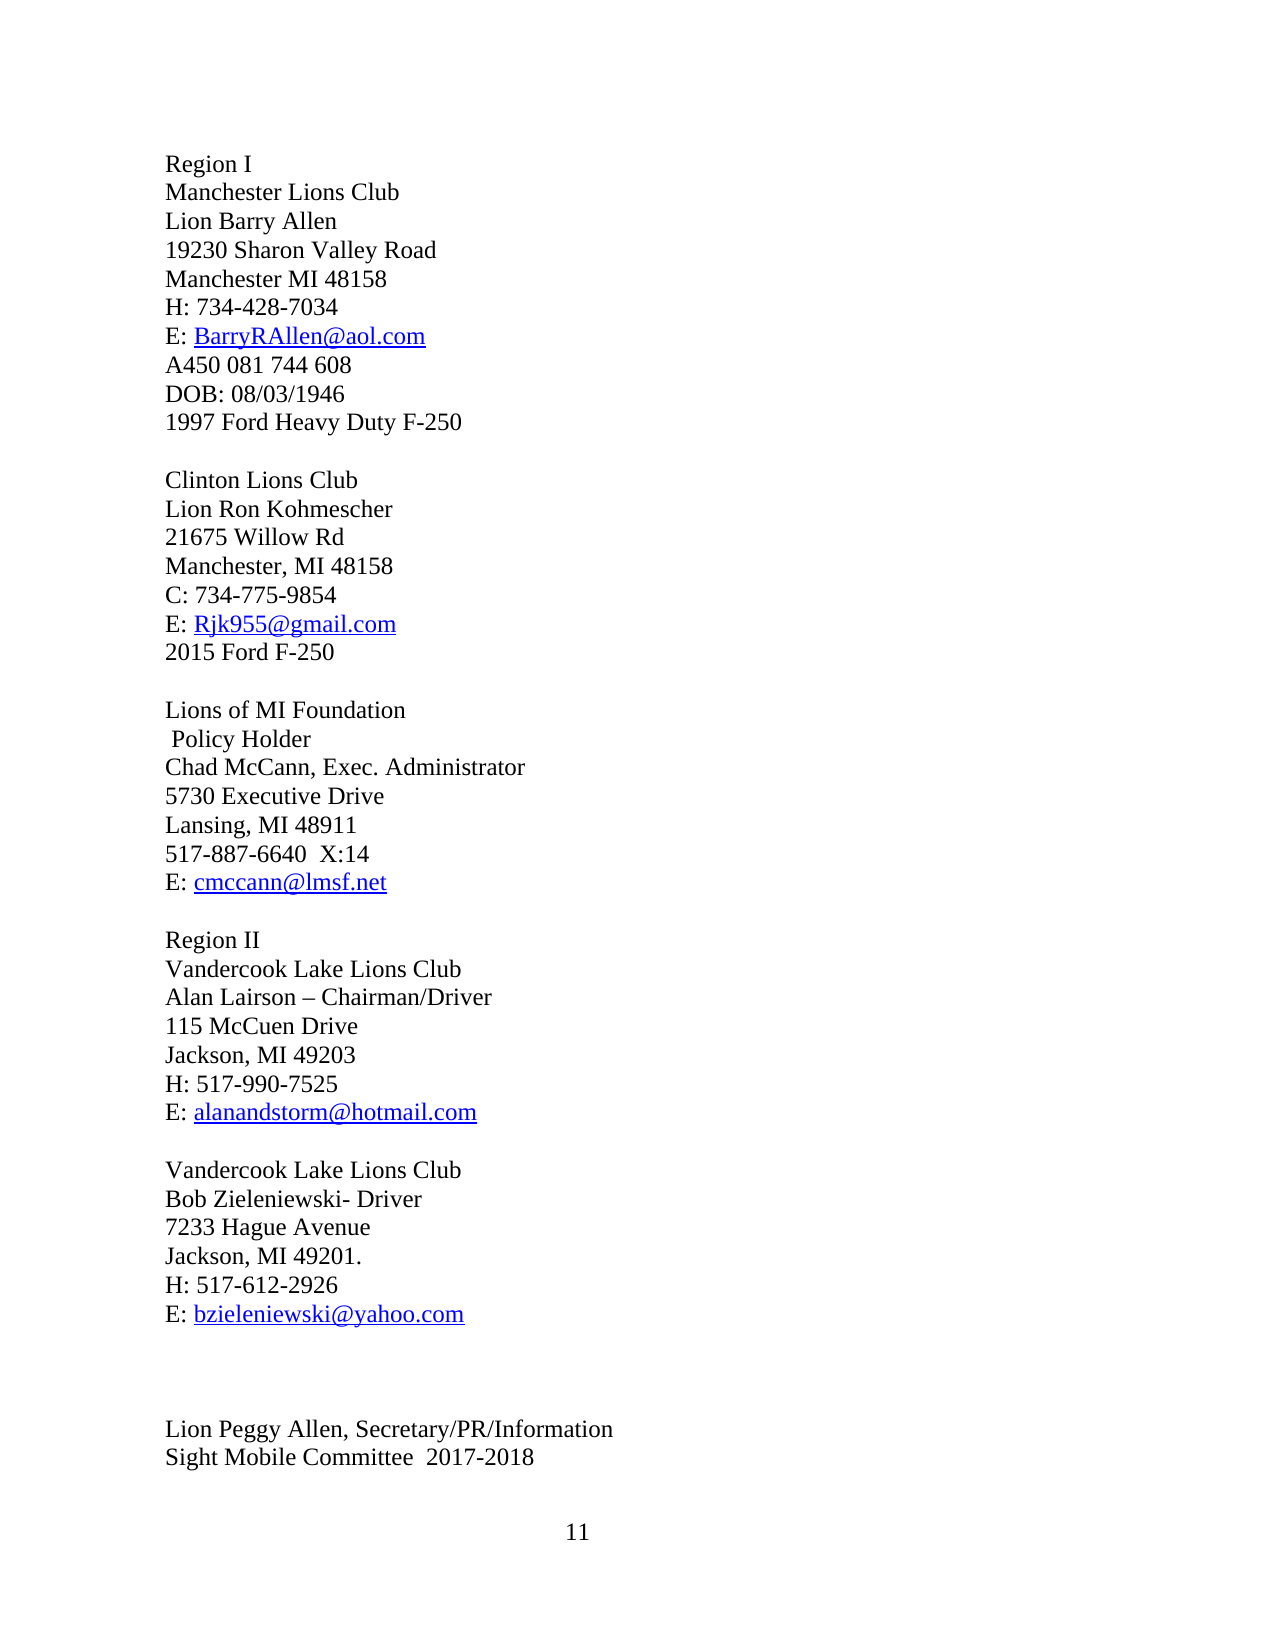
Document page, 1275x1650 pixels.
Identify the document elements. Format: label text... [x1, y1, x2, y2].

list DOB: 08/03/1946 [165, 379, 1147, 407]
list 517-887-6640 X:14 [165, 839, 1147, 867]
list E: bzieleniewski@yahoo.com [165, 1299, 1147, 1327]
list E: Rjk955@gmail.com [165, 609, 1147, 637]
list Vandercook Lake Lions Club [165, 954, 1147, 982]
list Lion Barry Allen [165, 206, 1147, 235]
list 115 McCuen Drive [165, 1011, 1147, 1040]
list Alan Lairson – Chairman/Driver [165, 982, 1147, 1011]
list Lions of MI Foundation [165, 695, 1147, 724]
list 5730 Executive Drive [165, 781, 1147, 810]
list 7233 Hague Avenue [165, 1212, 1147, 1241]
list Lansing, MI 48911 [165, 810, 1147, 839]
list Lion Ron Kohmescher [165, 494, 1147, 522]
list Chad McCann, Exec. Administrator [165, 752, 1147, 781]
list 19230 Sharon Valley Road [165, 235, 1147, 264]
list Region I [165, 149, 1147, 177]
list E: cmccann@lmsf.net [165, 867, 1147, 896]
list 21675 Willow Rd [165, 522, 1147, 551]
list Jackson, MI 49201. [165, 1241, 1147, 1270]
list Jackson, MI 49203 [165, 1040, 1147, 1069]
list H: 734-428-7034 [165, 292, 1147, 321]
list Vandercook Lake Lions Club [165, 1155, 1147, 1184]
list Manchester Lions Club [165, 177, 1147, 206]
list H: 517-612-2926 [165, 1270, 1147, 1299]
list Manchester, MI 48158 [165, 551, 1147, 580]
list Manchester MI 48158 [165, 264, 1147, 292]
list Lion Peggy Allen, Secretary/PR/Information [165, 1414, 1147, 1442]
list Policy Holder [165, 724, 1147, 752]
list E: BarryRAllen@aol.com [165, 321, 1147, 350]
list Clinton Lions Club [165, 465, 1147, 494]
list Bob Zieleniewski- Driver [165, 1184, 1147, 1212]
list Sight Mobile Committee 2017-2018 [165, 1442, 1147, 1471]
list 1997 Ford Heavy Duty F-250 [165, 407, 1147, 436]
list C: 734-775-9854 [165, 580, 1147, 609]
list Region II [165, 925, 1147, 954]
list E: alanandstorm@hotmail.com [165, 1097, 1147, 1126]
list H: 517-990-7525 [165, 1069, 1147, 1097]
list A450 081 744 608 [165, 350, 1147, 379]
list 2015 Ford F-250 [165, 637, 1147, 666]
